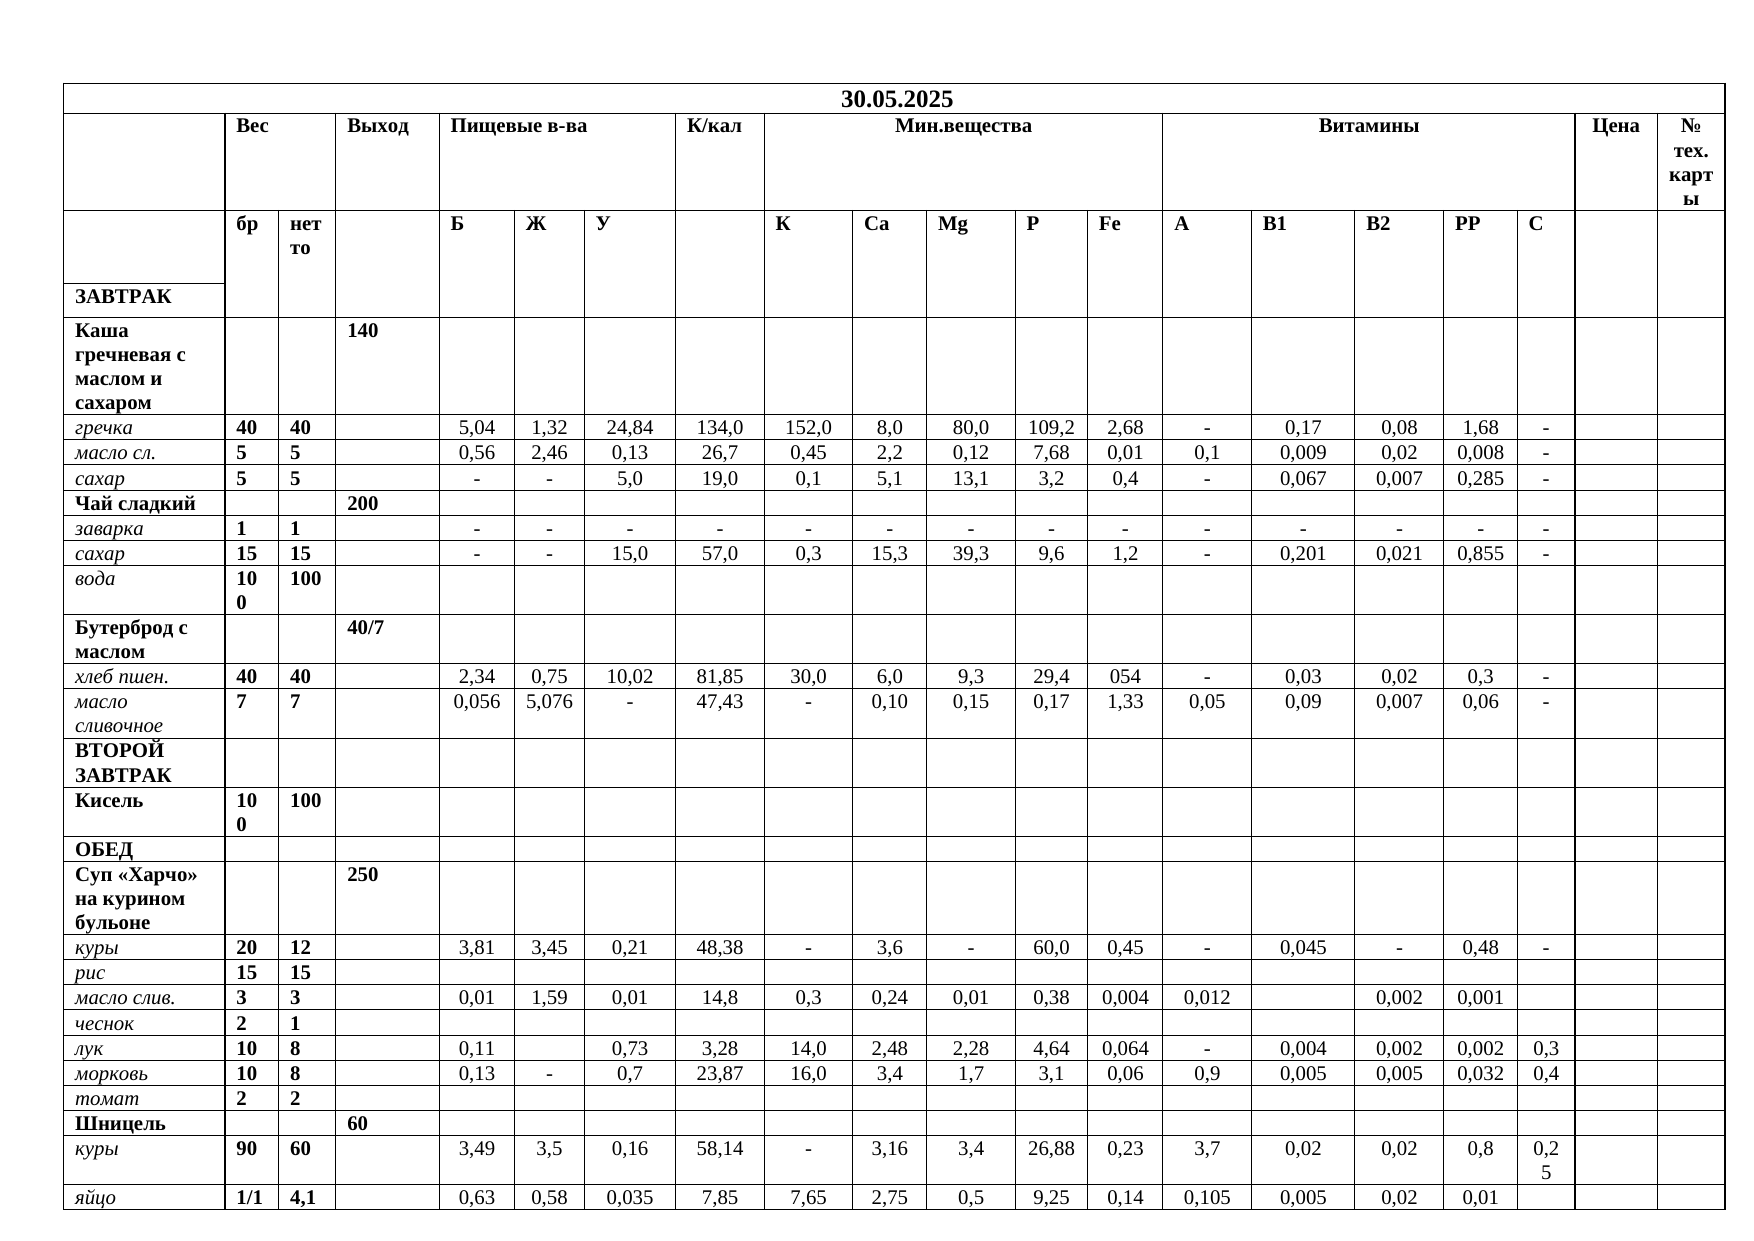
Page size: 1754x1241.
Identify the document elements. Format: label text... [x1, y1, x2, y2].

table_cell 0,056 [440, 689, 514, 737]
table_cell - [440, 516, 514, 540]
table_cell 1 [226, 516, 278, 540]
table_cell 0,002 [1355, 1036, 1443, 1059]
table_cell [1658, 1136, 1724, 1184]
table_cell [853, 739, 926, 787]
table_cell [1088, 1111, 1162, 1135]
table_cell - [1355, 516, 1443, 540]
table_cell [853, 491, 926, 514]
table_cell 0,855 [1444, 541, 1517, 565]
table_cell 40/7 [336, 615, 439, 663]
table_cell [1518, 1111, 1574, 1135]
table_cell [515, 960, 584, 984]
table_cell 16,0 [765, 1061, 852, 1085]
table_cell [585, 1111, 675, 1135]
table_cell - [1518, 935, 1574, 959]
table_cell 0,58 [515, 1185, 584, 1209]
table_cell [853, 318, 926, 414]
table_cell [1576, 415, 1657, 439]
table_cell 0,007 [1355, 689, 1443, 737]
table_cell [1088, 788, 1162, 836]
table_cell сахар [64, 541, 224, 565]
table_cell 0,035 [585, 1185, 675, 1209]
table_cell [1016, 491, 1087, 514]
table_cell [927, 788, 1015, 836]
table_cell [1576, 211, 1657, 317]
table_cell [1088, 739, 1162, 787]
table_cell 0,17 [1252, 415, 1354, 439]
table_cell 0,05 [1163, 689, 1251, 737]
table_cell [1016, 1010, 1087, 1034]
table_cell [927, 1111, 1015, 1135]
table_cell 3,5 [515, 1136, 584, 1184]
table_cell [1252, 862, 1354, 934]
table_cell 3,16 [853, 1136, 926, 1184]
table_cell 60 [336, 1111, 439, 1135]
table_cell [853, 615, 926, 663]
table_cell [279, 491, 335, 514]
table_cell Суп «Харчо» на курином бульоне [64, 862, 224, 934]
table_cell 1 [279, 516, 335, 540]
table_cell 15 [226, 541, 278, 565]
table_cell 2,46 [515, 440, 584, 464]
table_cell [515, 491, 584, 514]
table_cell В2 [1355, 211, 1443, 317]
table_cell 7 [279, 689, 335, 737]
table_cell [515, 739, 584, 787]
table_cell 40 [226, 664, 278, 688]
table_cell [853, 837, 926, 861]
table_cell [336, 566, 439, 614]
table_cell 2,48 [853, 1036, 926, 1059]
table_cell - [927, 935, 1015, 959]
table_cell [336, 960, 439, 984]
table_cell 3,6 [853, 935, 926, 959]
table_cell [440, 739, 514, 787]
table_cell [336, 465, 439, 489]
table_cell [1658, 1010, 1724, 1034]
table_cell [1518, 1185, 1574, 1209]
table_cell 5 [226, 440, 278, 464]
table_cell рис [64, 960, 224, 984]
table_cell 23,87 [676, 1061, 764, 1085]
table_cell морковь [64, 1061, 224, 1085]
table_cell 3,81 [440, 935, 514, 959]
table_cell [1658, 689, 1724, 737]
table_cell Б [440, 211, 514, 317]
table_cell [226, 1111, 278, 1135]
table_cell - [1518, 516, 1574, 540]
table_cell [1355, 837, 1443, 861]
table_cell [1252, 960, 1354, 984]
table_cell масло слив. [64, 985, 224, 1009]
table_cell - [765, 935, 852, 959]
table_cell - [1088, 516, 1162, 540]
table_cell 15,0 [585, 541, 675, 565]
table_cell 10 [226, 1061, 278, 1085]
table_cell [676, 566, 764, 614]
table_cell Мин.вещества [765, 114, 1162, 210]
table_cell [1016, 788, 1087, 836]
table_cell [336, 415, 439, 439]
table_cell [1576, 1086, 1657, 1110]
table_cell 5,076 [515, 689, 584, 737]
table_header 30.05.2025 [64, 84, 1724, 112]
table_cell 4,64 [1016, 1036, 1087, 1059]
table_cell [1088, 837, 1162, 861]
table_cell [1658, 664, 1724, 688]
table_cell [515, 1111, 584, 1135]
table_cell [1576, 1136, 1657, 1184]
table_cell [515, 788, 584, 836]
table_cell [1163, 788, 1251, 836]
table_cell [1658, 935, 1724, 959]
table_cell К/кал [676, 114, 764, 210]
table_cell [1658, 516, 1724, 540]
table_cell [1088, 491, 1162, 514]
table_cell 0,005 [1355, 1061, 1443, 1085]
table_cell - [515, 1061, 584, 1085]
table_cell [226, 739, 278, 787]
table_cell хлеб пшен. [64, 664, 224, 688]
table_cell [1016, 318, 1087, 414]
table_cell [1163, 739, 1251, 787]
table_cell [1576, 788, 1657, 836]
table_cell 26,7 [676, 440, 764, 464]
table_cell бр [226, 211, 278, 317]
table_cell 0,12 [927, 440, 1015, 464]
table_cell 0,01 [440, 985, 514, 1009]
table_cell [765, 318, 852, 414]
table_cell 0,13 [585, 440, 675, 464]
table_cell 47,43 [676, 689, 764, 737]
table_cell 81,85 [676, 664, 764, 688]
table_cell [1658, 862, 1724, 934]
table_cell Каша гречневая с маслом и сахаром [64, 318, 224, 414]
table_cell 0,007 [1355, 465, 1443, 489]
table_cell 140 [336, 318, 439, 414]
table_cell [279, 739, 335, 787]
table_cell [585, 318, 675, 414]
table_cell [336, 211, 439, 317]
table_cell [585, 788, 675, 836]
table_cell - [515, 541, 584, 565]
table_cell 5 [279, 440, 335, 464]
table_cell [1252, 615, 1354, 663]
table_cell [1576, 318, 1657, 414]
table_cell [279, 862, 335, 934]
table_cell 0,201 [1252, 541, 1354, 565]
table_cell Са [853, 211, 926, 317]
table_cell [765, 788, 852, 836]
table_cell - [1518, 689, 1574, 737]
table_cell [440, 1111, 514, 1135]
table_cell 0,4 [1088, 465, 1162, 489]
table_cell 14,0 [765, 1036, 852, 1059]
table_cell [336, 788, 439, 836]
table_cell 24,84 [585, 415, 675, 439]
table_cell [336, 1136, 439, 1184]
table_cell 14,8 [676, 985, 764, 1009]
table_cell Витамины [1163, 114, 1574, 210]
table_cell 2 [226, 1086, 278, 1110]
table_cell [676, 1010, 764, 1034]
table_cell Пищевые в-ва [440, 114, 675, 210]
table_cell [1088, 862, 1162, 934]
table_cell [1088, 1086, 1162, 1110]
table_cell [1576, 689, 1657, 737]
table_cell [1444, 566, 1517, 614]
table_cell А [1163, 211, 1251, 317]
table_cell [279, 318, 335, 414]
table_cell - [676, 516, 764, 540]
table_cell 40 [279, 415, 335, 439]
table_cell [1016, 615, 1087, 663]
table_cell 40 [279, 664, 335, 688]
table_cell [1444, 615, 1517, 663]
table_cell [1444, 837, 1517, 861]
table_cell Чай сладкий [64, 491, 224, 514]
table_cell [1576, 985, 1657, 1009]
table_cell 200 [336, 491, 439, 514]
table_cell [1252, 1086, 1354, 1110]
table_cell [1355, 1010, 1443, 1034]
table_cell [1576, 664, 1657, 688]
table_cell 0,75 [515, 664, 584, 688]
table_cell - [440, 465, 514, 489]
table_cell - [853, 516, 926, 540]
table_cell К [765, 211, 852, 317]
table_cell 0,032 [1444, 1061, 1517, 1085]
table_cell 134,0 [676, 415, 764, 439]
table_cell [927, 739, 1015, 787]
table_cell Цена [1576, 114, 1657, 210]
table_cell 0,01 [585, 985, 675, 1009]
table_cell 5,04 [440, 415, 514, 439]
table_cell [765, 491, 852, 514]
table_cell 29,4 [1016, 664, 1087, 688]
table_cell [1355, 788, 1443, 836]
table_cell [336, 1185, 439, 1209]
table_cell [1576, 1111, 1657, 1135]
table_cell 0,5 [927, 1185, 1015, 1209]
table_cell [765, 862, 852, 934]
table_cell [1518, 318, 1574, 414]
table_cell [336, 689, 439, 737]
table_cell [676, 491, 764, 514]
table_cell [1658, 566, 1724, 614]
table_cell 0,02 [1355, 1136, 1443, 1184]
table_cell 4,1 [279, 1185, 335, 1209]
table_cell [1252, 318, 1354, 414]
table_cell 12 [279, 935, 335, 959]
table_cell [927, 960, 1015, 984]
table_cell [676, 211, 764, 317]
table_cell 152,0 [765, 415, 852, 439]
table_cell 26,88 [1016, 1136, 1087, 1184]
table_cell 5,0 [585, 465, 675, 489]
table_cell [676, 862, 764, 934]
table_cell [1576, 837, 1657, 861]
table_cell 30,0 [765, 664, 852, 688]
table_cell [927, 1010, 1015, 1034]
table_cell [1658, 615, 1724, 663]
table_cell [676, 1111, 764, 1135]
table_cell 2 [226, 1010, 278, 1034]
table_cell 1/10 [226, 1185, 278, 1209]
table_cell 0,105 [1163, 1185, 1251, 1209]
table_cell [1016, 739, 1087, 787]
table_cell 90 [226, 1136, 278, 1184]
table_cell 0,15 [927, 689, 1015, 737]
table_cell [440, 1086, 514, 1110]
table_cell 0,48 [1444, 935, 1517, 959]
table_cell 0,21 [585, 935, 675, 959]
table_cell ОБЕД [64, 837, 224, 861]
table_cell [279, 615, 335, 663]
table_cell 40 [226, 415, 278, 439]
table_cell чеснок [64, 1010, 224, 1034]
table_cell [676, 615, 764, 663]
table_cell 0,3 [765, 985, 852, 1009]
table_cell [1658, 491, 1724, 514]
table_cell [1252, 491, 1354, 514]
table_cell гречка [64, 415, 224, 439]
table_cell [440, 788, 514, 836]
table_cell 0,004 [1088, 985, 1162, 1009]
table_cell - [765, 516, 852, 540]
table_cell 0,73 [585, 1036, 675, 1059]
table_cell [1658, 211, 1724, 317]
table_cell [440, 318, 514, 414]
table_cell [1016, 837, 1087, 861]
table_cell масло сливочное [64, 689, 224, 737]
table_cell [1016, 960, 1087, 984]
table_cell - [1518, 465, 1574, 489]
table_cell 0,02 [1252, 1136, 1354, 1184]
table_cell 58,14 [676, 1136, 764, 1184]
table_cell [585, 566, 675, 614]
table_cell [1576, 566, 1657, 614]
table_cell [676, 960, 764, 984]
table_cell [515, 566, 584, 614]
table_cell [1252, 739, 1354, 787]
table_cell [440, 837, 514, 861]
table_cell 15 [279, 960, 335, 984]
table_cell [1658, 739, 1724, 787]
table_cell [1252, 788, 1354, 836]
table_cell Р [1016, 211, 1087, 317]
table_cell [1658, 985, 1724, 1009]
table_cell [676, 1086, 764, 1110]
table_cell [440, 566, 514, 614]
table_cell Ж [515, 211, 584, 317]
table_cell [853, 862, 926, 934]
table_cell Шницель [64, 1111, 224, 1135]
table_cell В1 [1252, 211, 1354, 317]
table_cell [1518, 985, 1574, 1009]
table_cell [853, 566, 926, 614]
table_cell 2,34 [440, 664, 514, 688]
table_cell С [1518, 211, 1574, 317]
table_cell РР [1444, 211, 1517, 317]
table_cell [1576, 615, 1657, 663]
table_cell [1088, 318, 1162, 414]
table_cell 15 [279, 541, 335, 565]
table_cell [1576, 516, 1657, 540]
table_cell 3,49 [440, 1136, 514, 1184]
table_cell 39,3 [927, 541, 1015, 565]
table_cell [927, 566, 1015, 614]
table_cell [1355, 491, 1443, 514]
table_cell 0,63 [440, 1185, 514, 1209]
table_cell ВТОРОЙ ЗАВТРАК [64, 739, 224, 787]
table_cell [226, 862, 278, 934]
table_cell 9,25 [1016, 1185, 1087, 1209]
table_cell 5,1 [853, 465, 926, 489]
table_cell [1163, 960, 1251, 984]
table_cell [226, 837, 278, 861]
table_cell [1576, 739, 1657, 787]
table_cell [440, 615, 514, 663]
table_cell 0,3 [765, 541, 852, 565]
table_cell [1016, 1086, 1087, 1110]
table_cell 5 [226, 465, 278, 489]
table_cell Вес [226, 114, 335, 210]
table_cell 19,0 [676, 465, 764, 489]
table_cell [1444, 1086, 1517, 1110]
table_cell 0,001 [1444, 985, 1517, 1009]
table_cell [1444, 1111, 1517, 1135]
table_cell 0,17 [1016, 689, 1087, 737]
table_cell - [1163, 664, 1251, 688]
table_cell [676, 788, 764, 836]
table_cell 0,09 [1252, 689, 1354, 737]
table_cell [765, 1010, 852, 1034]
table_cell 0,11 [440, 1036, 514, 1059]
table_cell [585, 837, 675, 861]
table_cell [1576, 1036, 1657, 1059]
table_cell [336, 837, 439, 861]
table_cell 0,1 [1163, 440, 1251, 464]
table_cell [440, 1010, 514, 1034]
table_cell - [927, 516, 1015, 540]
table_cell Выход [336, 114, 439, 210]
table_cell [1444, 1010, 1517, 1034]
table_cell [1163, 318, 1251, 414]
table_cell - [1163, 516, 1251, 540]
table_cell лук [64, 1036, 224, 1059]
table_cell [440, 491, 514, 514]
table_cell 2,28 [927, 1036, 1015, 1059]
table_cell [1163, 1086, 1251, 1110]
table_cell [1252, 985, 1354, 1009]
table_cell 15 [226, 960, 278, 984]
table_cell 2,2 [853, 440, 926, 464]
table_cell [1355, 1086, 1443, 1110]
table_cell [585, 1086, 675, 1110]
table_cell [1658, 837, 1724, 861]
table_cell 0,064 [1088, 1036, 1162, 1059]
table_cell [1658, 1185, 1724, 1209]
table_cell [765, 1086, 852, 1110]
table_cell [765, 837, 852, 861]
table_cell [585, 1010, 675, 1034]
table_cell 0,01 [1088, 440, 1162, 464]
table_cell 3,1 [1016, 1061, 1087, 1085]
table_cell [1658, 318, 1724, 414]
table_cell [515, 1010, 584, 1034]
table_cell [1163, 862, 1251, 934]
table_cell 15,3 [853, 541, 926, 565]
table_cell 0,56 [440, 440, 514, 464]
table_cell [1355, 1111, 1443, 1135]
table_cell У [585, 211, 675, 317]
table_cell 3,4 [853, 1061, 926, 1085]
table_cell [1658, 1036, 1724, 1059]
table_cell 10 [226, 1036, 278, 1059]
table_cell [226, 318, 278, 414]
table_cell [1576, 1010, 1657, 1034]
table_cell 100 [279, 788, 335, 836]
table_cell [585, 739, 675, 787]
table_cell [765, 1111, 852, 1135]
table_cell [1576, 440, 1657, 464]
table_cell 0,01 [1444, 1185, 1517, 1209]
table_cell [1088, 615, 1162, 663]
table_cell Бутерброд с маслом [64, 615, 224, 663]
table_cell [226, 491, 278, 514]
table_cell 1,59 [515, 985, 584, 1009]
table_cell 0,067 [1252, 465, 1354, 489]
table_cell - [1016, 516, 1087, 540]
table_cell [927, 862, 1015, 934]
table_cell 3,4 [927, 1136, 1015, 1184]
table_cell [64, 211, 224, 283]
table_cell [1658, 440, 1724, 464]
table_cell 100 [226, 788, 278, 836]
table_cell [853, 960, 926, 984]
table_cell 2 [279, 1086, 335, 1110]
table_cell 10,02 [585, 664, 675, 688]
table_cell 0,24 [853, 985, 926, 1009]
table_cell 9,3 [927, 664, 1015, 688]
table_cell [336, 1036, 439, 1059]
table_cell [1016, 566, 1087, 614]
table_cell - [1163, 935, 1251, 959]
table_cell [1658, 1061, 1724, 1085]
table_cell 3,45 [515, 935, 584, 959]
table_cell 0,005 [1252, 1061, 1354, 1085]
table_cell [1576, 541, 1657, 565]
table_cell [1658, 465, 1724, 489]
table_cell 0,002 [1355, 985, 1443, 1009]
table_cell [1088, 1010, 1162, 1034]
table_cell [1576, 491, 1657, 514]
table_cell [1518, 837, 1574, 861]
table_cell 0,004 [1252, 1036, 1354, 1059]
table_cell [1355, 615, 1443, 663]
table_cell 0,02 [1355, 664, 1443, 688]
table_cell [1518, 1010, 1574, 1034]
table_cell 0,25 [1518, 1136, 1574, 1184]
table_cell 100 [226, 566, 278, 614]
table_cell [1518, 615, 1574, 663]
table_cell 6,0 [853, 664, 926, 688]
table_cell 7,65 [765, 1185, 852, 1209]
table_cell 5 [279, 465, 335, 489]
table_cell - [1518, 541, 1574, 565]
table_cell [676, 318, 764, 414]
table_cell 0,14 [1088, 1185, 1162, 1209]
table_cell [1518, 491, 1574, 514]
table_cell [336, 1010, 439, 1034]
table_cell 1,32 [515, 415, 584, 439]
table_cell [1088, 960, 1162, 984]
table_cell [336, 541, 439, 565]
table_cell 0,06 [1444, 689, 1517, 737]
table_cell 0,45 [765, 440, 852, 464]
table_cell [1163, 1010, 1251, 1034]
table_cell 8 [279, 1036, 335, 1059]
table_cell [1518, 566, 1574, 614]
table_cell 0,10 [853, 689, 926, 737]
table_cell - [1518, 664, 1574, 688]
table_cell - [1518, 415, 1574, 439]
table_cell 0,008 [1444, 440, 1517, 464]
table_cell 0,13 [440, 1061, 514, 1085]
table_cell 1,33 [1088, 689, 1162, 737]
table_cell 7 [226, 689, 278, 737]
table_cell [1444, 862, 1517, 934]
table_cell [336, 440, 439, 464]
table_cell [1658, 960, 1724, 984]
table_cell - [765, 1136, 852, 1184]
table_cell 109,2 [1016, 415, 1087, 439]
table_cell - [1518, 440, 1574, 464]
table_cell [853, 1010, 926, 1034]
table_cell [676, 837, 764, 861]
table_cell [515, 615, 584, 663]
table_cell [585, 615, 675, 663]
table_cell [927, 318, 1015, 414]
table_cell 0,009 [1252, 440, 1354, 464]
table_cell [1252, 837, 1354, 861]
table_cell [336, 664, 439, 688]
table_cell [1016, 862, 1087, 934]
table_cell 0,08 [1355, 415, 1443, 439]
table_cell томат [64, 1086, 224, 1110]
table_cell [1518, 739, 1574, 787]
table_cell 100 [279, 566, 335, 614]
table_cell 0,4 [1518, 1061, 1574, 1085]
table_cell - [1163, 415, 1251, 439]
table_cell [853, 1086, 926, 1110]
table_cell - [1163, 465, 1251, 489]
table_cell яйцо [64, 1185, 224, 1209]
table_cell [440, 862, 514, 934]
table_cell - [1444, 516, 1517, 540]
table_cell нетто [279, 211, 335, 317]
table_cell [1576, 935, 1657, 959]
table_cell [515, 837, 584, 861]
table_cell куры [64, 1136, 224, 1184]
table_cell [336, 516, 439, 540]
table_cell [1518, 788, 1574, 836]
table_cell [1444, 318, 1517, 414]
table_cell [1163, 566, 1251, 614]
table_cell 3,2 [1016, 465, 1087, 489]
table_cell [336, 1061, 439, 1085]
table_cell 054 [1088, 664, 1162, 688]
table_cell 1,7 [927, 1061, 1015, 1085]
table_cell [1576, 960, 1657, 984]
table_cell 9,6 [1016, 541, 1087, 565]
table_cell - [765, 689, 852, 737]
table_cell вода [64, 566, 224, 614]
table_cell [1576, 862, 1657, 934]
table_cell 0,02 [1355, 1185, 1443, 1209]
table_cell - [1163, 541, 1251, 565]
table_cell [1444, 788, 1517, 836]
table_cell 250 [336, 862, 439, 934]
table_cell 0,8 [1444, 1136, 1517, 1184]
table_cell 0,7 [585, 1061, 675, 1085]
table_cell 0,3 [1444, 664, 1517, 688]
table_cell [336, 935, 439, 959]
table_cell [927, 1086, 1015, 1110]
table_cell 0,002 [1444, 1036, 1517, 1059]
table_cell [336, 985, 439, 1009]
table_cell 2,68 [1088, 415, 1162, 439]
table_cell [1444, 960, 1517, 984]
table_cell [1355, 566, 1443, 614]
table_cell 0,01 [927, 985, 1015, 1009]
table_cell [1252, 1111, 1354, 1135]
table_cell 48,38 [676, 935, 764, 959]
table_cell [336, 739, 439, 787]
table_cell [440, 960, 514, 984]
table_cell [1576, 1185, 1657, 1209]
table_cell [279, 837, 335, 861]
table_cell [1658, 541, 1724, 565]
table_cell [1355, 318, 1443, 414]
table_cell [927, 615, 1015, 663]
table_cell - [585, 516, 675, 540]
table_cell [676, 739, 764, 787]
table_cell заварка [64, 516, 224, 540]
table_cell - [585, 689, 675, 737]
table_cell 0,285 [1444, 465, 1517, 489]
table_cell 0,021 [1355, 541, 1443, 565]
table_cell [853, 1111, 926, 1135]
table_cell 57,0 [676, 541, 764, 565]
table_cell [1444, 739, 1517, 787]
table_cell [1444, 491, 1517, 514]
table_cell Fе [1088, 211, 1162, 317]
table_cell [1163, 491, 1251, 514]
table_cell [1658, 415, 1724, 439]
table_cell 0,23 [1088, 1136, 1162, 1184]
table_cell - [440, 541, 514, 565]
table_cell куры [64, 935, 224, 959]
table_cell № тех. карты [1658, 114, 1724, 210]
table_cell [765, 615, 852, 663]
table_cell [515, 862, 584, 934]
table_cell [515, 318, 584, 414]
table_cell [1518, 862, 1574, 934]
table_cell 1 [279, 1010, 335, 1034]
table_cell 8 [279, 1061, 335, 1085]
table_cell 0,03 [1252, 664, 1354, 688]
table_cell 2,75 [853, 1185, 926, 1209]
table_cell [515, 1036, 584, 1059]
table_cell 0,45 [1088, 935, 1162, 959]
table_cell 3 [226, 985, 278, 1009]
table_cell ЗАВТРАК [64, 284, 224, 317]
table_cell - [515, 516, 584, 540]
table_cell 0,38 [1016, 985, 1087, 1009]
table_cell 3 [279, 985, 335, 1009]
table_cell [1252, 566, 1354, 614]
table_cell [1016, 1111, 1087, 1135]
table_cell 0,005 [1252, 1185, 1354, 1209]
table_cell Мg [927, 211, 1015, 317]
table_cell 0,06 [1088, 1061, 1162, 1085]
table_cell [1252, 1010, 1354, 1034]
table_cell [585, 862, 675, 934]
table_cell [927, 837, 1015, 861]
table_cell [336, 1086, 439, 1110]
table_cell 0,012 [1163, 985, 1251, 1009]
table_cell - [1252, 516, 1354, 540]
table_cell 0,02 [1355, 440, 1443, 464]
table_cell [1658, 788, 1724, 836]
table_cell [765, 960, 852, 984]
table_cell 1,68 [1444, 415, 1517, 439]
table_cell 8,0 [853, 415, 926, 439]
table_cell 80,0 [927, 415, 1015, 439]
table_cell Кисель [64, 788, 224, 836]
table_cell [585, 960, 675, 984]
table_cell 7,85 [676, 1185, 764, 1209]
table_cell [585, 491, 675, 514]
table_cell 60,0 [1016, 935, 1087, 959]
table_cell [1163, 615, 1251, 663]
table_cell сахар [64, 465, 224, 489]
table_cell [226, 615, 278, 663]
table_cell [765, 566, 852, 614]
table_cell 0,045 [1252, 935, 1354, 959]
table_cell 0,9 [1163, 1061, 1251, 1085]
table_cell 0,16 [585, 1136, 675, 1184]
table_cell [1576, 465, 1657, 489]
table_cell [1163, 837, 1251, 861]
table_cell [1518, 1086, 1574, 1110]
table_cell [1518, 960, 1574, 984]
table_cell 1,2 [1088, 541, 1162, 565]
table_cell 0,3 [1518, 1036, 1574, 1059]
table_cell масло сл. [64, 440, 224, 464]
table_cell 3,7 [1163, 1136, 1251, 1184]
table_cell 60 [279, 1136, 335, 1184]
table_cell [765, 739, 852, 787]
table_cell [927, 491, 1015, 514]
table_cell [1088, 566, 1162, 614]
table_cell - [1163, 1036, 1251, 1059]
table_cell [1576, 1061, 1657, 1085]
table_cell 3,28 [676, 1036, 764, 1059]
table_cell [1355, 960, 1443, 984]
table_cell [853, 788, 926, 836]
table_cell [1658, 1111, 1724, 1135]
table_cell [1658, 1086, 1724, 1110]
table_cell [1355, 862, 1443, 934]
table_cell [515, 1086, 584, 1110]
table_cell 0,1 [765, 465, 852, 489]
table_cell 7,68 [1016, 440, 1087, 464]
table_cell [64, 114, 224, 210]
table_cell - [1355, 935, 1443, 959]
table_cell [1355, 739, 1443, 787]
table_cell - [515, 465, 584, 489]
table_cell 20 [226, 935, 278, 959]
table_cell 13,1 [927, 465, 1015, 489]
table_cell [279, 1111, 335, 1135]
table_cell [1163, 1111, 1251, 1135]
